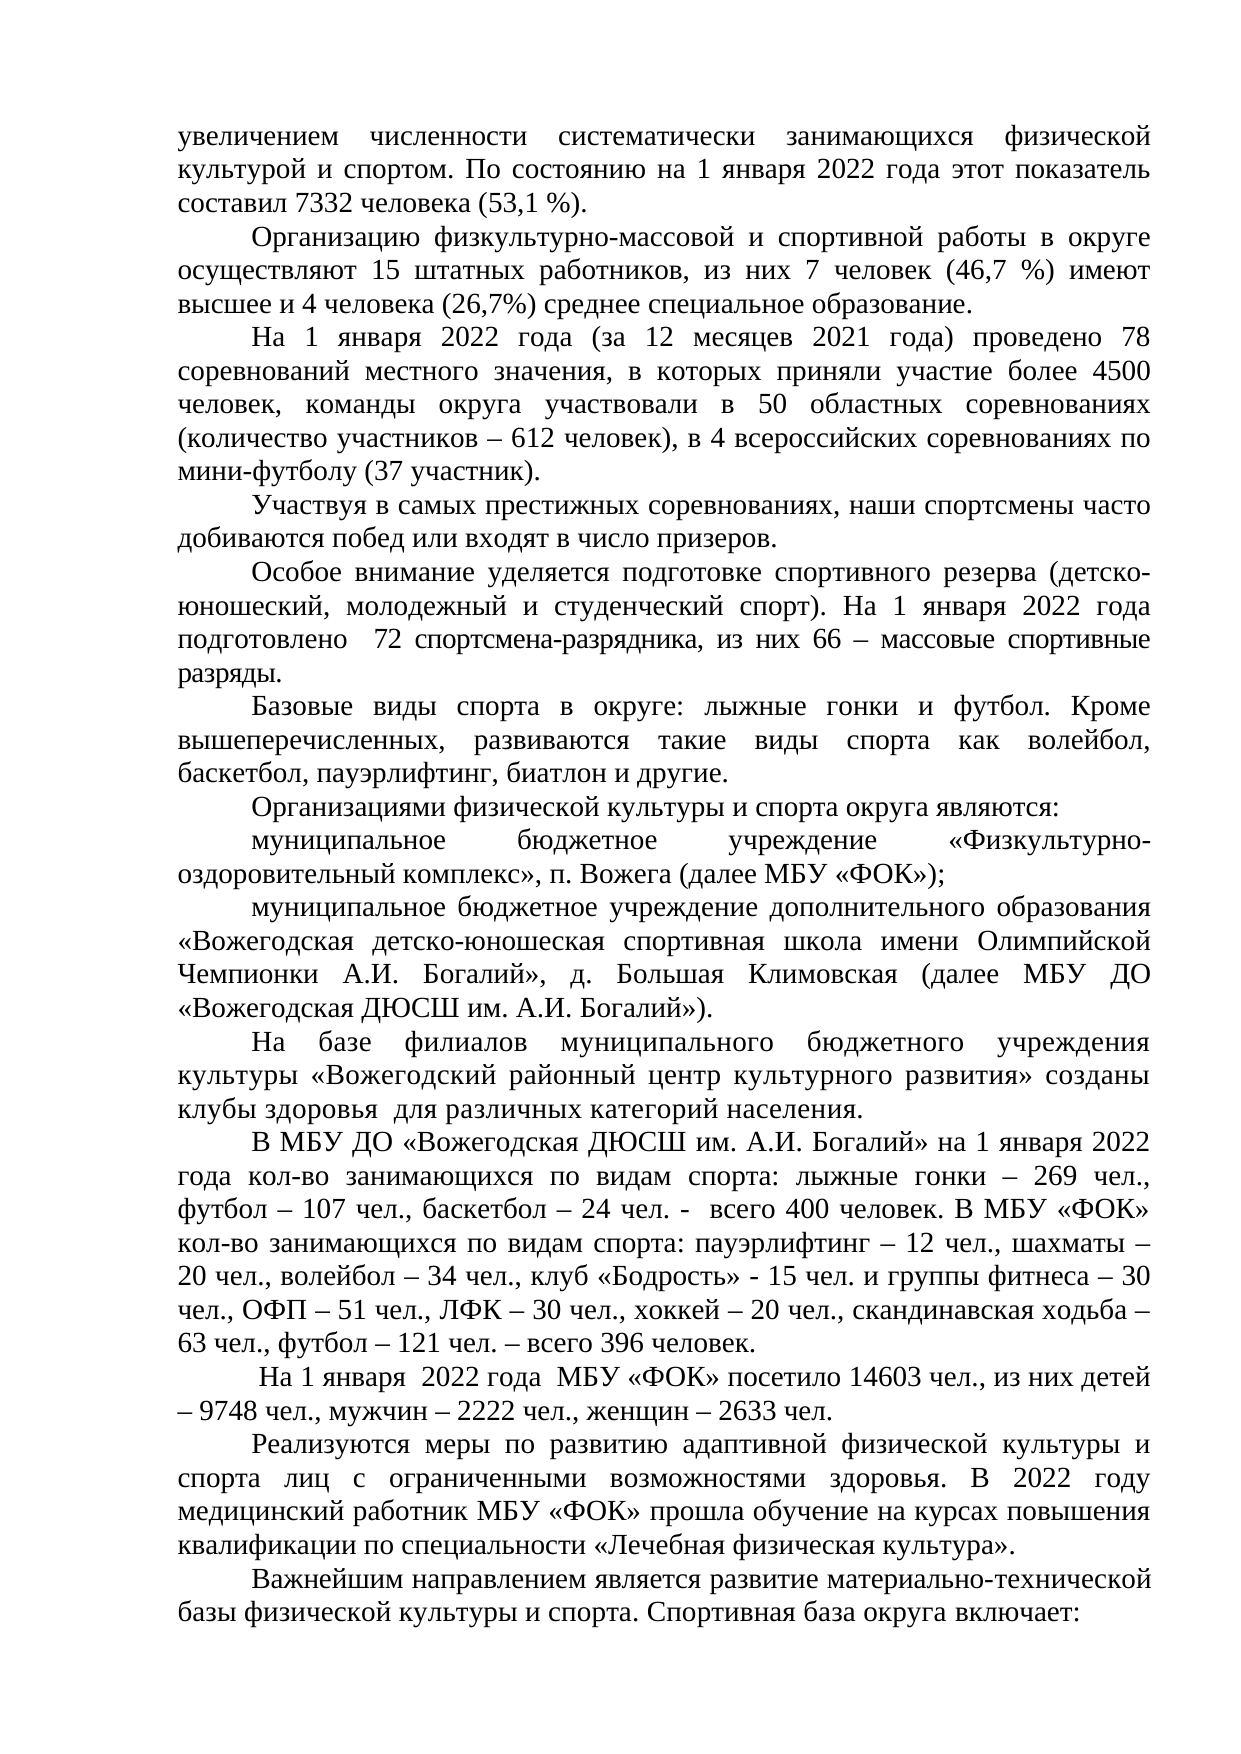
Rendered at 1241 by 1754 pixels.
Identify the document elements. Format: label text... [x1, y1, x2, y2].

text Организацию физкультурно-массовой и спортивной работы в округе осуществляют 15 штатных работников, из них 7 человек (46,7 %) имеют высшее и 4 человека (26,7%) среднее специальное образование. [177, 219, 1152, 319]
text Базовые виды спорта в округе: лыжные гонки и футбол. Кроме вышеперечисленных, развиваются такие виды спорта как волейбол, баскетбол, пауэрлифтинг, биатлон и другие. [177, 688, 1152, 789]
text муниципальное бюджетное учреждение «Физкультурно-оздоровительный комплекс», п. Вожега (далее МБУ «ФОК»); [177, 822, 1152, 889]
text В МБУ ДО «Вожегодская ДЮСШ им. А.И. Богалий» на 1 января 2022 года кол-во занимающихся по видам спорта: лыжные гонки – 269 чел., футбол – 107 чел., баскетбол – 24 чел. - всего 400 человек. В МБУ «ФОК» кол-во занимающихся по видам спорта: пауэрлифтинг – 12 чел., шахматы – 20 чел., волейбол – 34 чел., клуб «Бодрость» - 15 чел. и группы фитнеса – 30 чел., ОФП – 51 чел., ЛФК – 30 чел., хоккей – 20 чел., скандинавская ходьба – 63 чел., футбол – 121 чел. – всего 396 человек. [177, 1124, 1152, 1359]
text Участвуя в самых престижных соревнованиях, наши спортсмены часто добиваются побед или входят в число призеров. [177, 487, 1152, 554]
text Важнейшим направлением является развитие материально-технической базы физической культуры и спорта. Спортивная база округа включает: [177, 1561, 1152, 1628]
text муниципальное бюджетное учреждение дополнительного образования «Вожегодская детско-юношеская спортивная школа имени Олимпийской Чемпионки А.И. Богалий», д. Большая Климовская (далее МБУ ДО «Вожегодская ДЮСШ им. А.И. Богалий»). [177, 889, 1152, 1024]
text На базе филиалов муниципального бюджетного учреждения культуры «Вожегодский районный центр культурного развития» созданы клубы здоровья для различных категорий населения. [177, 1024, 1152, 1124]
text На 1 января 2022 года МБУ «ФОК» посетило 14603 чел., из них детей – 9748 чел., мужчин – 2222 чел., женщин – 2633 чел. [177, 1359, 1152, 1426]
text Организациями физической культуры и спорта округа являются: [177, 789, 1152, 822]
text Реализуются меры по развитию адаптивной физической культуры и спорта лиц с ограниченными возможностями здоровья. В 2022 году медицинский работник МБУ «ФОК» прошла обучение на курсах повышения квалификации по специальности «Лечебная физическая культура». [177, 1426, 1152, 1560]
text Особое внимание уделяется подготовке спортивного резерва (детско-юношеский, молодежный и студенческий спорт). На 1 января 2022 года подготовлено 72 спортсмена-разрядника, из них 66 – массовые спортивные разряды. [177, 554, 1152, 688]
text На 1 января 2022 года (за 12 месяцев 2021 года) проведено 78 соревнований местного значения, в которых приняли участие более 4500 человек, команды округа участвовали в 50 областных соревнованиях (количество участников – 612 человек), в 4 всероссийских соревнованиях по мини-футболу (37 участник). [177, 319, 1152, 487]
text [177, 118, 1152, 219]
